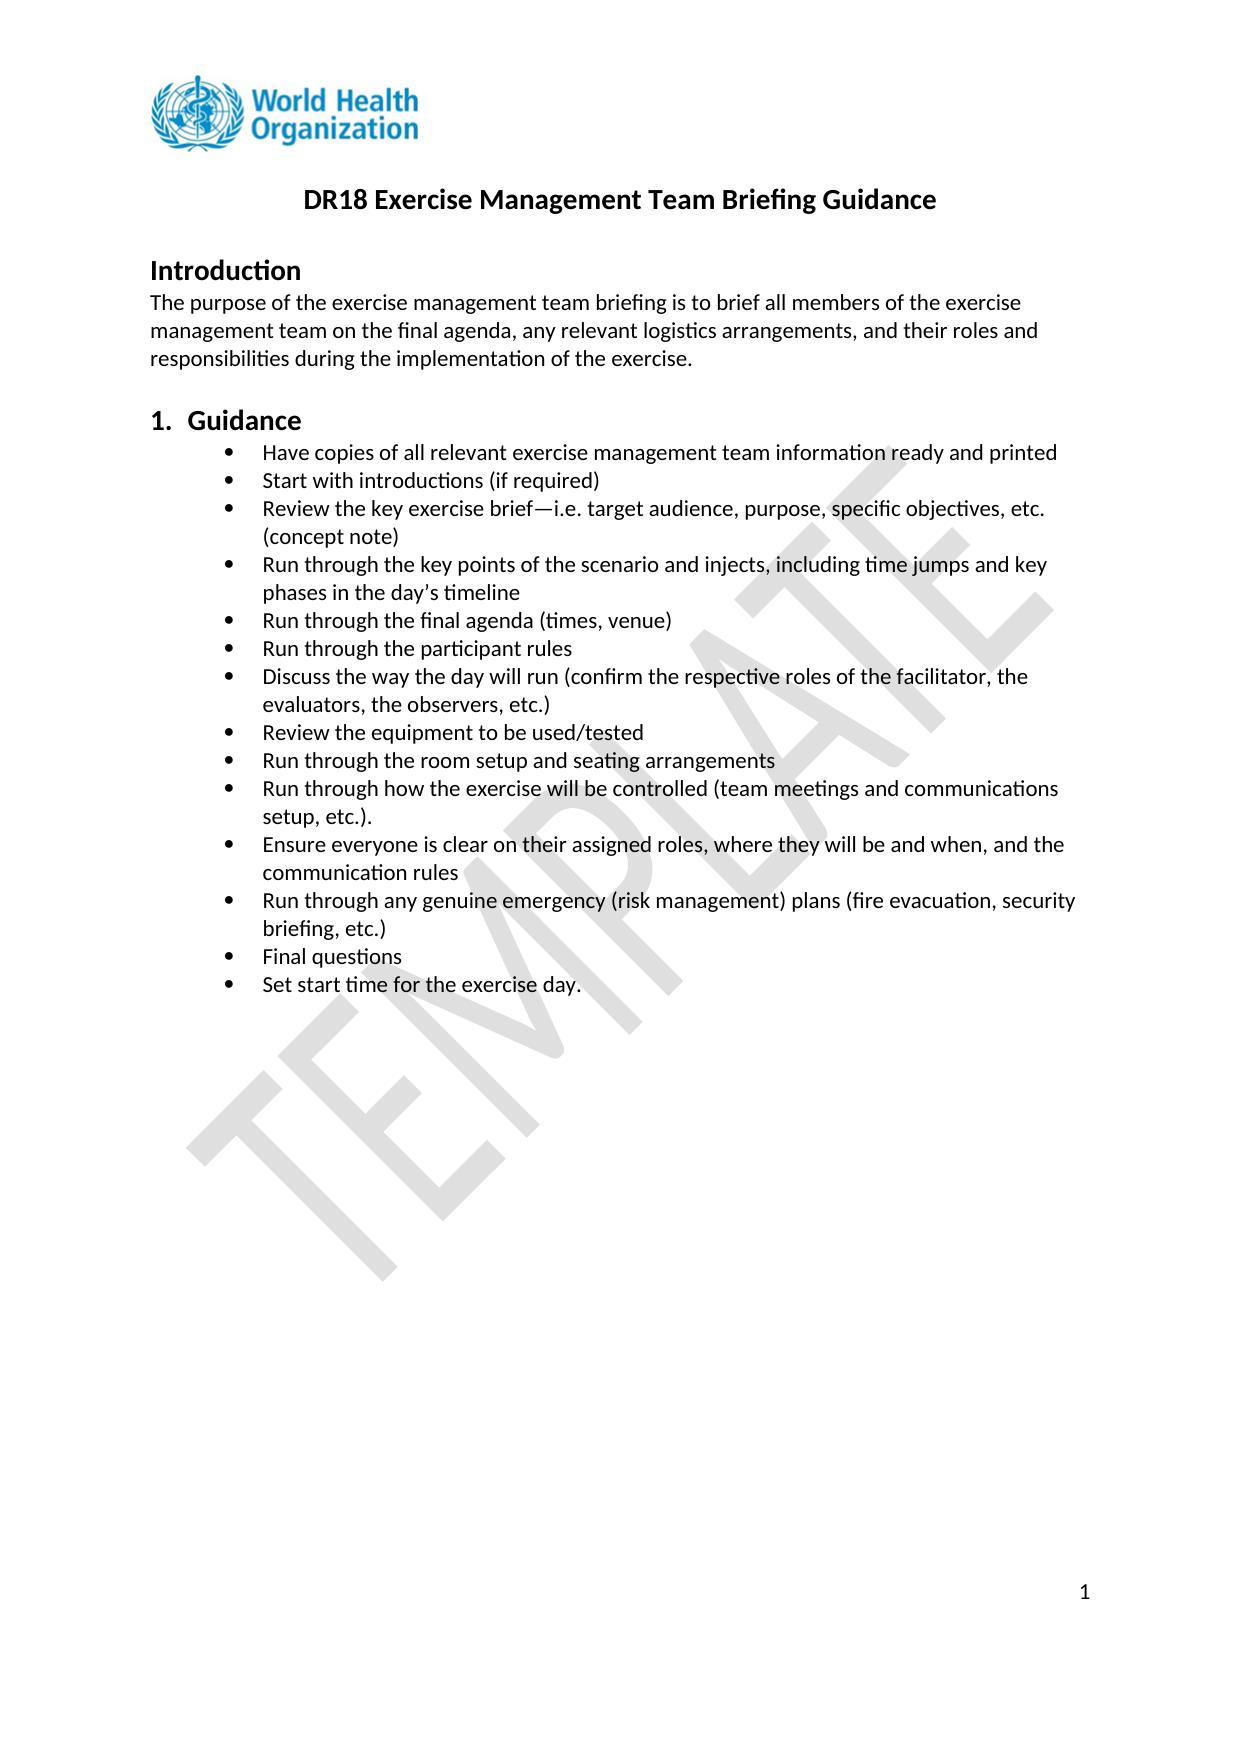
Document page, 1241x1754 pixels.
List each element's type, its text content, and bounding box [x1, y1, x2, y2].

list Run through the final agenda (times, venue) [225, 606, 1090, 634]
picture [150, 75, 418, 153]
list Run through how the exercise will be controlled (team meetings and communications setup, etc.). [225, 774, 1090, 830]
list Run through the key points of the scenario and injects, including time jumps and key phases in the day’s timeline [225, 550, 1090, 606]
text DR18 Exercise Management Team Briefing Guidance [150, 181, 1090, 217]
list Have copies of all relevant exercise management team information ready and printed [225, 438, 1090, 466]
list Final questions [225, 942, 1090, 971]
text Introduction [150, 252, 1090, 288]
list Run through the participant rules [225, 634, 1090, 662]
text The purpose of the exercise management team briefing is to brief all members of the exercise management team on the final agenda, any relevant logistics arrangements, and their roles and responsibilities during the implementation of the exercise. [150, 288, 1090, 372]
list Guidance [150, 402, 1090, 438]
list Start with introductions (if required) [225, 466, 1090, 494]
list Ensure everyone is clear on their assigned roles, where they will be and when, and the communication rules [225, 830, 1090, 886]
list Review the equipment to be used/tested [225, 718, 1090, 746]
list Run through the room setup and seating arrangements [225, 746, 1090, 774]
list Set start time for the exercise day. [225, 971, 1090, 998]
list Discuss the way the day will run (confirm the respective roles of the facilitator, the evaluators, the observers, etc.) [225, 662, 1090, 718]
list Run through any genuine emergency (risk management) plans (fire evacuation, security briefing, etc.) [225, 886, 1090, 942]
list Review the key exercise brief—i.e. target audience, purpose, specific objectives, etc. (concept note) [225, 494, 1090, 550]
